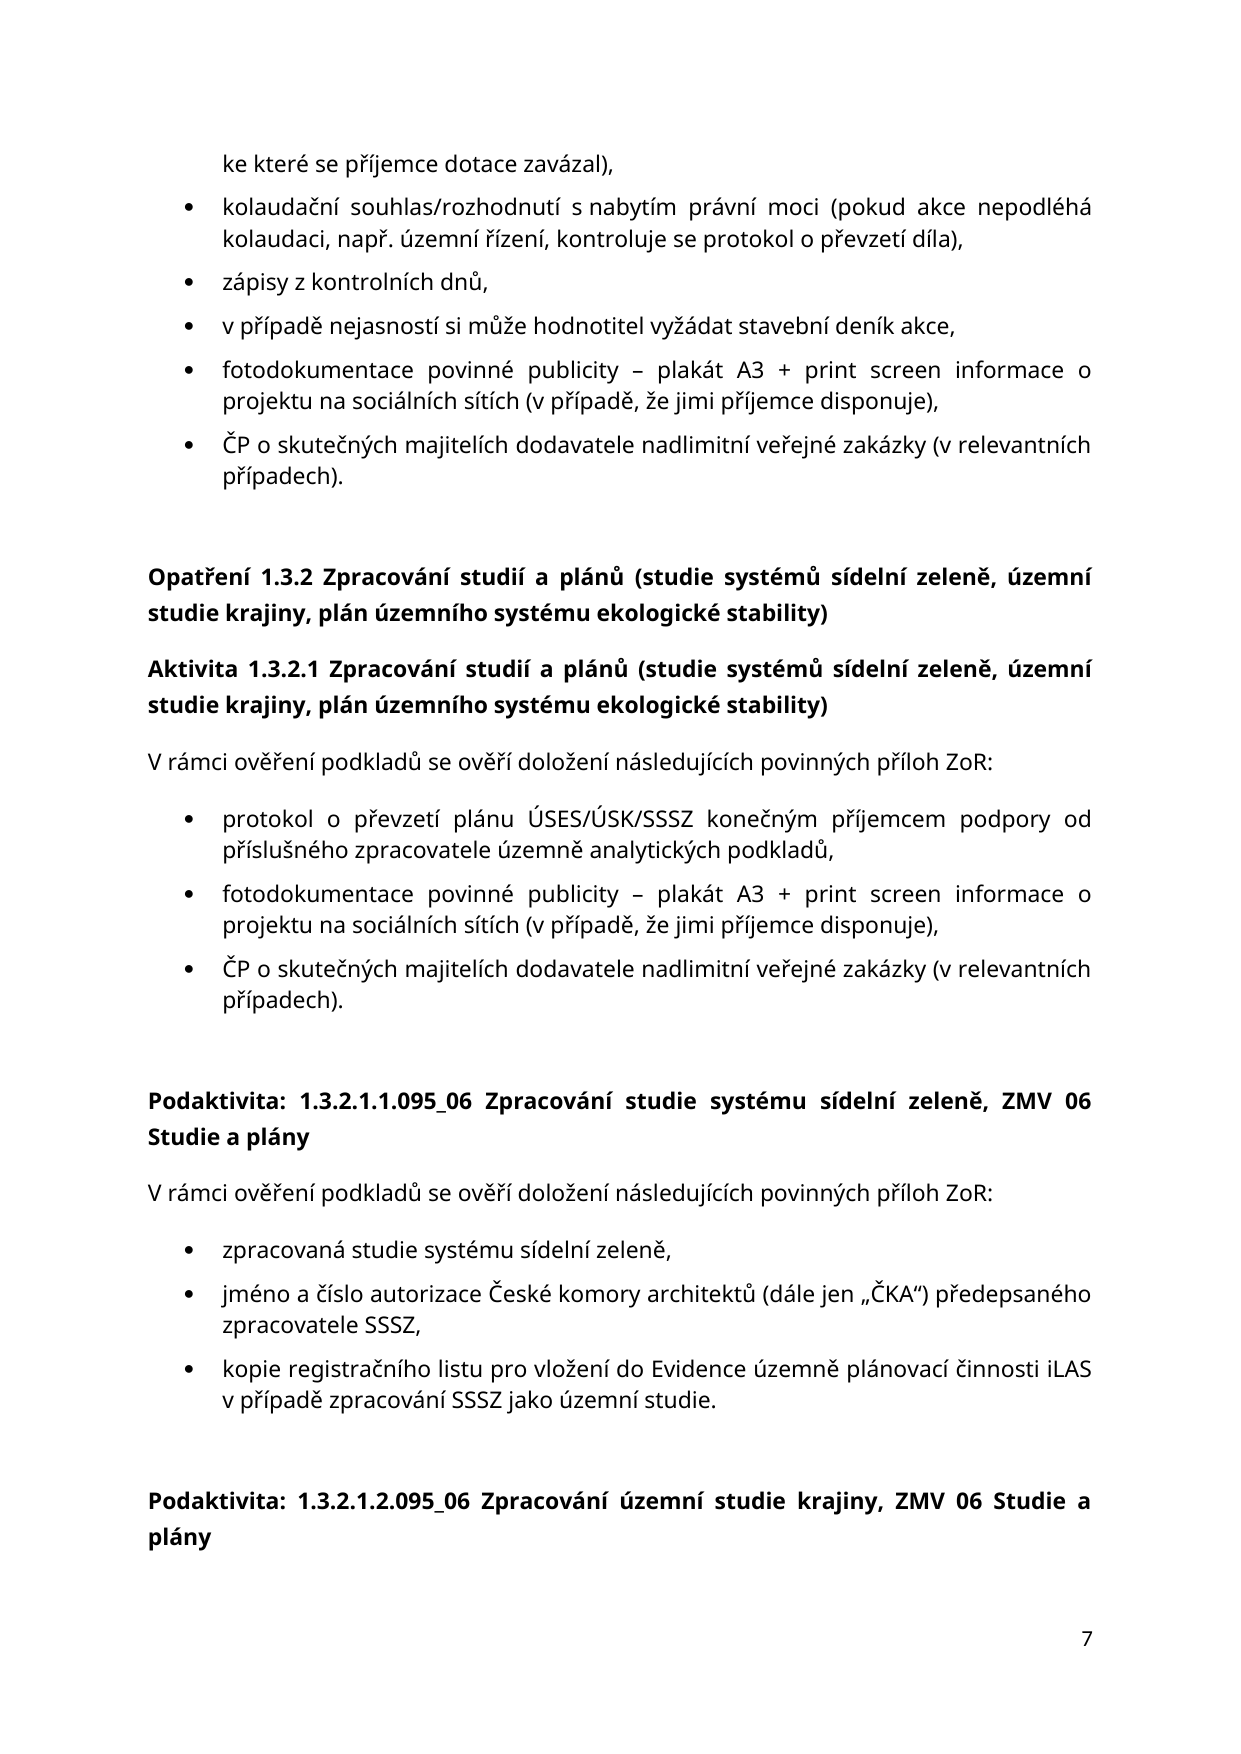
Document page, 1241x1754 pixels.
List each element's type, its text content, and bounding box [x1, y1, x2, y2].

text Podaktivita: 1.3.2.1.1.095_06 Zpracování studie systému sídelní zeleně, ZMV 06 Studie a plány [148, 1084, 1093, 1152]
text Opatření 1.3.2 Zpracování studií a plánů (studie systémů sídelní zeleně, územní studie krajiny, plán územního systému ekologické stability) [148, 561, 1093, 628]
list fotodokumentace povinné publicity – plakát A3 + print screen informace o projektu na sociálních sítích (v případě, že jimi příjemce disponuje), [185, 354, 1093, 416]
list zápisy z kontrolních dnů, [185, 266, 1093, 298]
text Aktivita 1.3.2.1 Zpracování studií a plánů (studie systémů sídelní zeleně, územní studie krajiny, plán územního systému ekologické stability) [148, 653, 1093, 721]
text Podaktivita: 1.3.2.1.2.095_06 Zpracování územní studie krajiny, ZMV 06 Studie a plány [148, 1484, 1093, 1552]
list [185, 148, 1093, 179]
text V rámci ověření podkladů se ověří doložení následujících povinných příloh ZoR: [148, 1177, 1093, 1208]
list fotodokumentace povinné publicity – plakát A3 + print screen informace o projektu na sociálních sítích (v případě, že jimi příjemce disponuje), [185, 878, 1093, 940]
list protokol o převzetí plánu ÚSES/ÚSK/SSSZ konečným příjemcem podpory od příslušného zpracovatele územně analytických podkladů, [185, 803, 1093, 865]
text V rámci ověření podkladů se ověří doložení následujících povinných příloh ZoR: [148, 746, 1093, 777]
list kolaudační souhlas/rozhodnutí s nabytím právní moci (pokud akce nepodléhá kolaudaci, např. územní řízení, kontroluje se protokol o převzetí díla), [185, 191, 1093, 254]
list kopie registračního listu pro vložení do Evidence územně plánovací činnosti iLAS v případě zpracování SSSZ jako územní studie. [185, 1353, 1093, 1415]
list zpracovaná studie systému sídelní zeleně, [185, 1234, 1093, 1265]
list jméno a číslo autorizace České komory architektů (dále jen „ČKA“) předepsaného zpracovatele SSSZ, [185, 1278, 1093, 1340]
list v případě nejasností si může hodnotitel vyžádat stavební deník akce, [185, 310, 1093, 341]
list ČP o skutečných majitelích dodavatele nadlimitní veřejné zakázky (v relevantních případech). [185, 429, 1093, 491]
list ČP o skutečných majitelích dodavatele nadlimitní veřejné zakázky (v relevantních případech). [185, 953, 1093, 1015]
